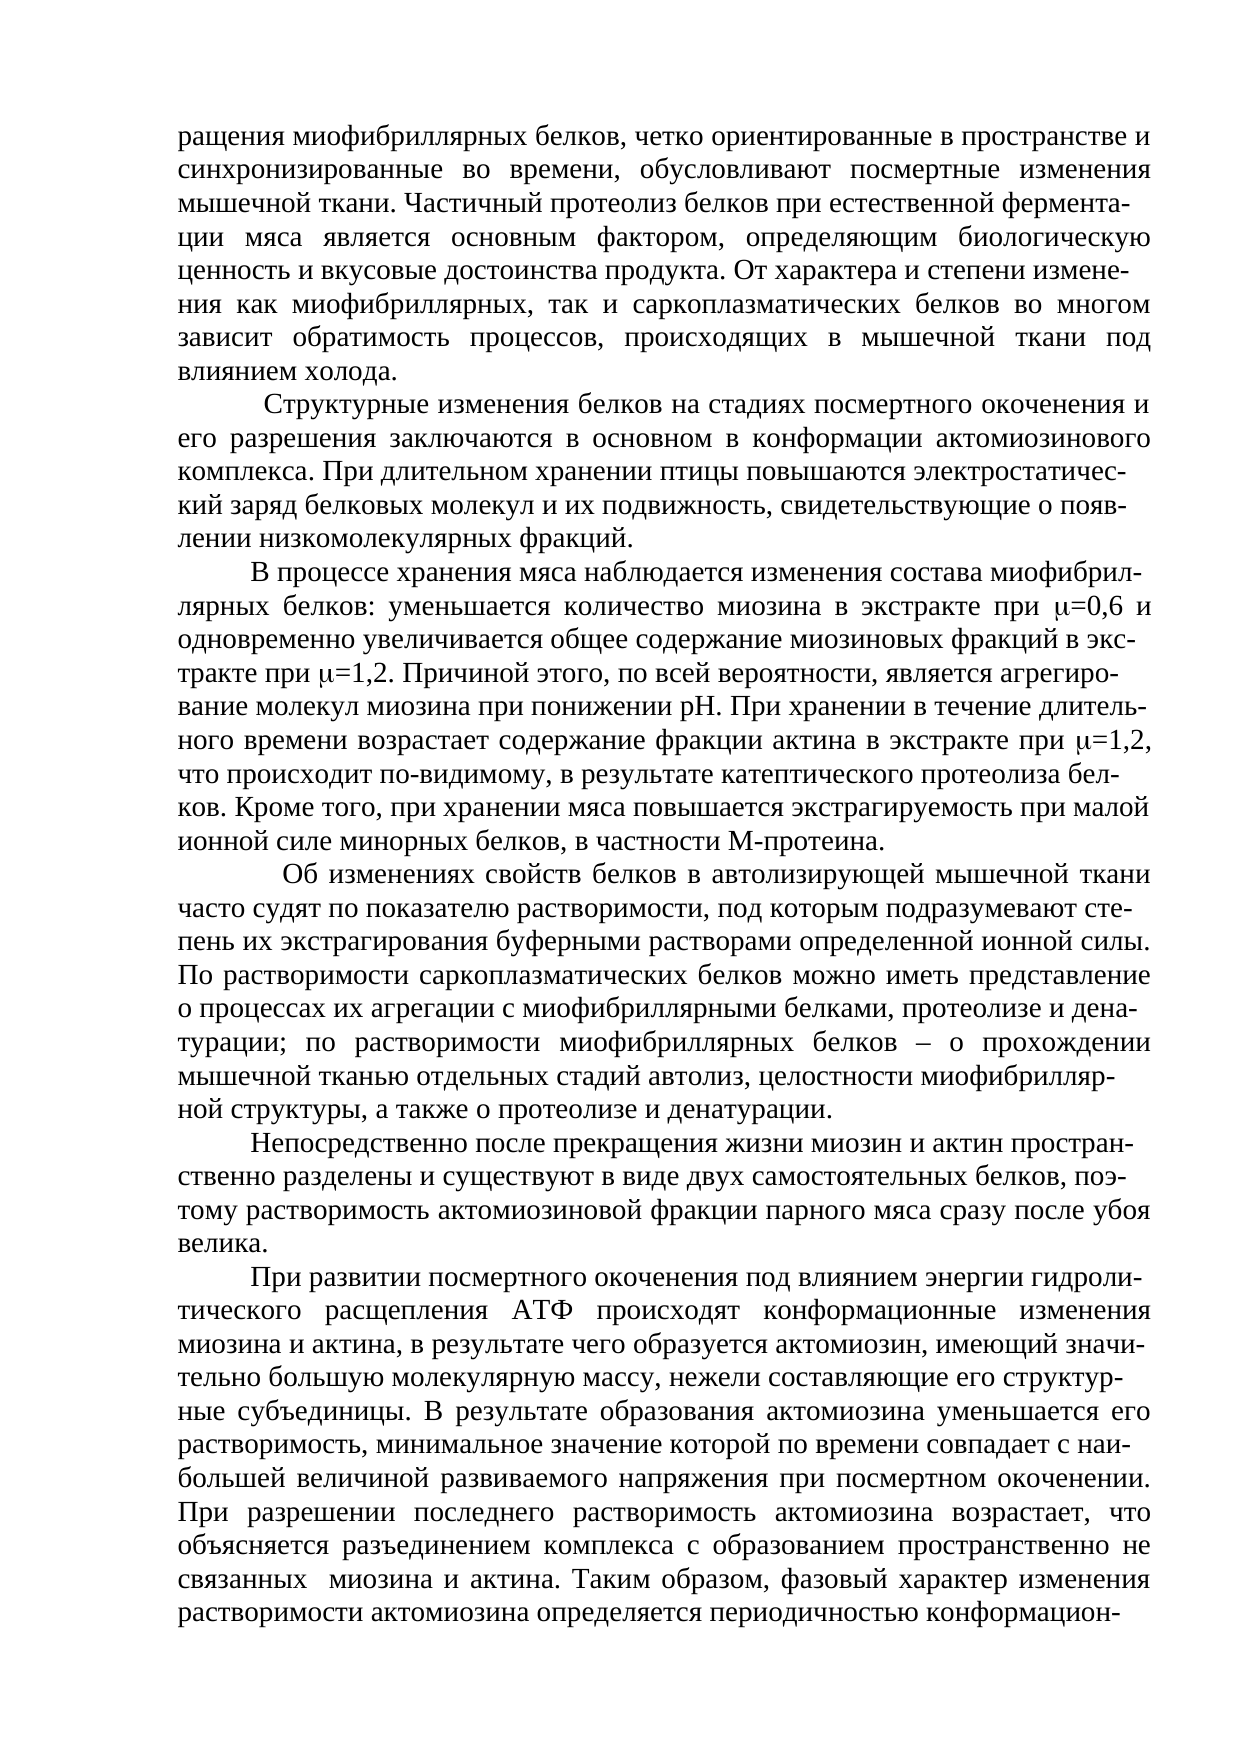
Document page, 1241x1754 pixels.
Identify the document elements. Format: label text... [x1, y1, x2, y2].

text ции мяса является основным фактором, определяющим биологическую ценность и вкусовые достоинства продукта. От характера и степени измене- [177, 219, 1152, 286]
text Структурные изменения белков на стадиях посмертного окоченения и его разрешения заключаются в основном в конформации актомиозинового комплекса. При длительном хранении птицы повышаются электростатичес- [177, 386, 1152, 487]
text лярных белков: уменьшается количество миозина в экстракте при =0,6 и одновременно увеличивается общее содержание миозиновых фракций в экс- [177, 588, 1152, 655]
text лении низкомолекулярных фракций. [177, 521, 1152, 554]
text В процессе хранения мяса наблюдается изменения состава миофибрил- [177, 554, 1152, 588]
text тического расщепления АТФ происходят конформационные изменения миозина и актина, в результате чего образуется актомиозин, имеющий значи- [177, 1292, 1152, 1359]
text турации; по растворимости миофибриллярных белков – о прохождении мышечной тканью отдельных стадий автолиз, целостности миофибрилляр- [177, 1024, 1152, 1091]
text большей величиной развиваемого напряжения при посмертном окоченении. При разрешении последнего растворимость актомиозина возрастает, что объясняется разъединением комплекса с образованием пространственно не связанных миозина и актина. Таким образом, фазовый характер изменения растворимости актомиозина определяется периодичностью конформацион- [177, 1460, 1152, 1628]
text тому растворимость актомиозиновой фракции парного мяса сразу после убоя велика. [177, 1192, 1152, 1259]
text ной структуры, а также о протеолизе и денатурации. [177, 1091, 1152, 1125]
text ного времени возрастает содержание фракции актина в экстракте при =1,2, что происходит по-видимому, в результате катептического протеолиза бел- [177, 722, 1152, 789]
text ные субъединицы. В результате образования актомиозина уменьшается его растворимость, минимальное значение которой по времени совпадает с наи- [177, 1393, 1152, 1460]
text ионной силе минорных белков, в частности М-протеина. [177, 823, 1152, 856]
text ков. Кроме того, при хранении мяса повышается экстрагируемость при малой [177, 789, 1152, 823]
text вание молекул миозина при понижении рН. При хранении в течение длитель- [177, 688, 1152, 722]
text тракте при =1,2. Причиной этого, по всей вероятности, является агрегиро- [177, 655, 1152, 688]
text ращения миофибриллярных белков, четко ориентированные в пространстве и синхронизированные во времени, обусловливают посмертные изменения мышечной ткани. Частичный протеолиз белков при естественной фермента- [177, 118, 1152, 219]
text ния как миофибриллярных, так и саркоплазматических белков во многом зависит обратимость процессов, происходящих в мышечной ткани под влиянием холода. [177, 286, 1152, 386]
text Об изменениях свойств белков в автолизирующей мышечной ткани часто судят по показателю растворимости, под которым подразумевают сте- [177, 856, 1152, 923]
text ственно разделены и существуют в виде двух самостоятельных белков, поэ- [177, 1158, 1152, 1192]
text Непосредственно после прекращения жизни миозин и актин простран- [177, 1125, 1152, 1158]
text При развитии посмертного окоченения под влиянием энергии гидроли- [177, 1259, 1152, 1292]
text пень их экстрагирования буферными растворами определенной ионной силы. По растворимости саркоплазматических белков можно иметь представление о процессах их агрегации с миофибриллярными белками, протеолизе и дена- [177, 923, 1152, 1024]
text кий заряд белковых молекул и их подвижность, свидетельствующие о появ- [177, 487, 1152, 521]
text тельно большую молекулярную массу, нежели составляющие его структур- [177, 1359, 1152, 1393]
